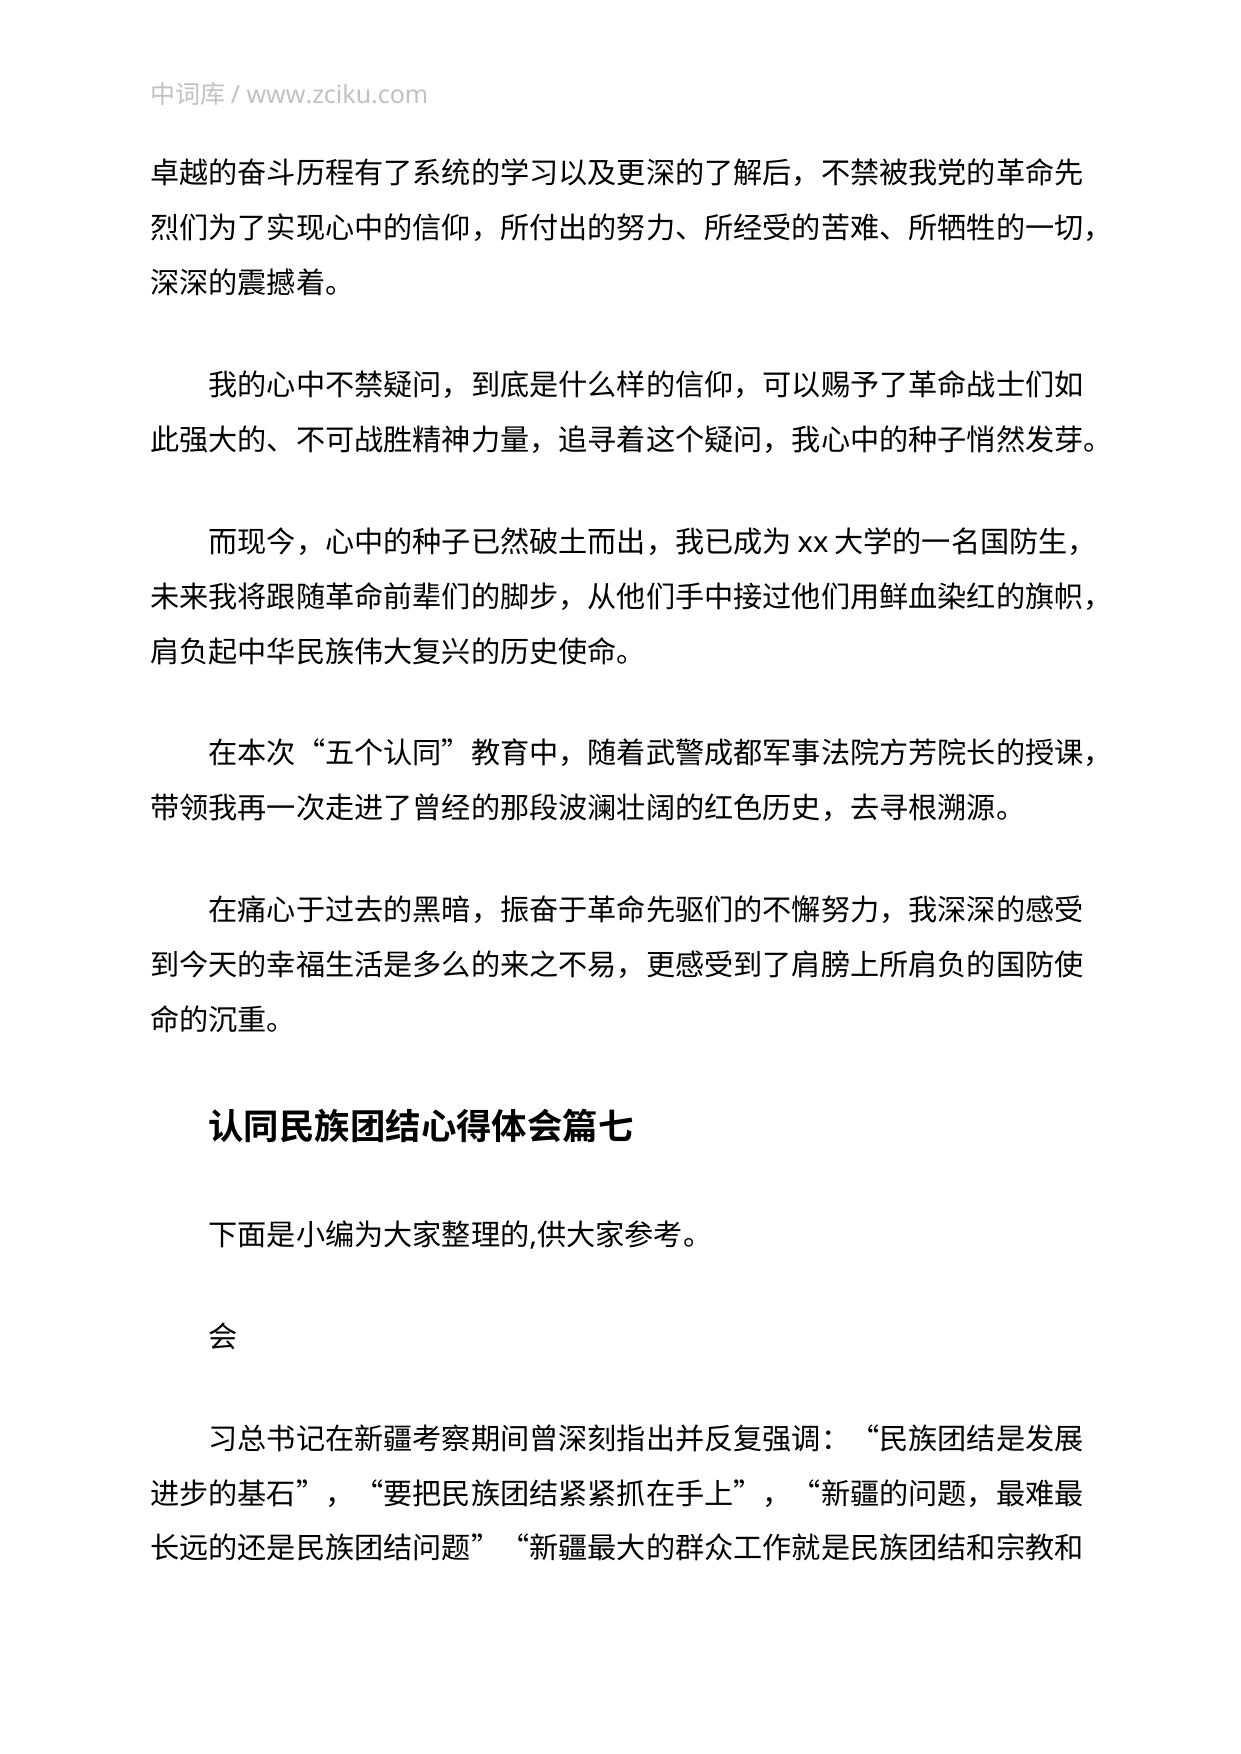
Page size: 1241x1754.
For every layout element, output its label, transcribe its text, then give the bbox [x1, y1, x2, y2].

text 认同民族团结心得体会篇七 [150, 1098, 1090, 1149]
text 在本次“五个认同”教育中，随着武警成都军事法院方芳院长的授课，带领我再一次走进了曾经的那段波澜壮阔的红色历史，去寻根溯源。 [150, 730, 1090, 827]
text 会 [150, 1313, 1090, 1356]
text 在痛心于过去的黑暗，振奋于革命先驱们的不懈努力，我深深的感受到今天的幸福生活是多么的来之不易，更感受到了肩膀上所肩负的国防使命的沉重。 [150, 887, 1090, 1039]
text 下面是小编为大家整理的,供大家参考。 [150, 1212, 1090, 1254]
text 而现今，心中的种子已然破土而出，我已成为xx大学的一名国防生，未来我将跟随革命前辈们的脚步，从他们手中接过他们用鲜血染红的旗帜，肩负起中华民族伟大复兴的历史使命。 [150, 518, 1090, 670]
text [150, 150, 1090, 302]
text 我的心中不禁疑问，到底是什么样的信仰，可以赐予了革命战士们如此强大的、不可战胜精神力量，追寻着这个疑问，我心中的种子悄然发芽。 [150, 362, 1090, 459]
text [150, 1415, 1090, 1567]
